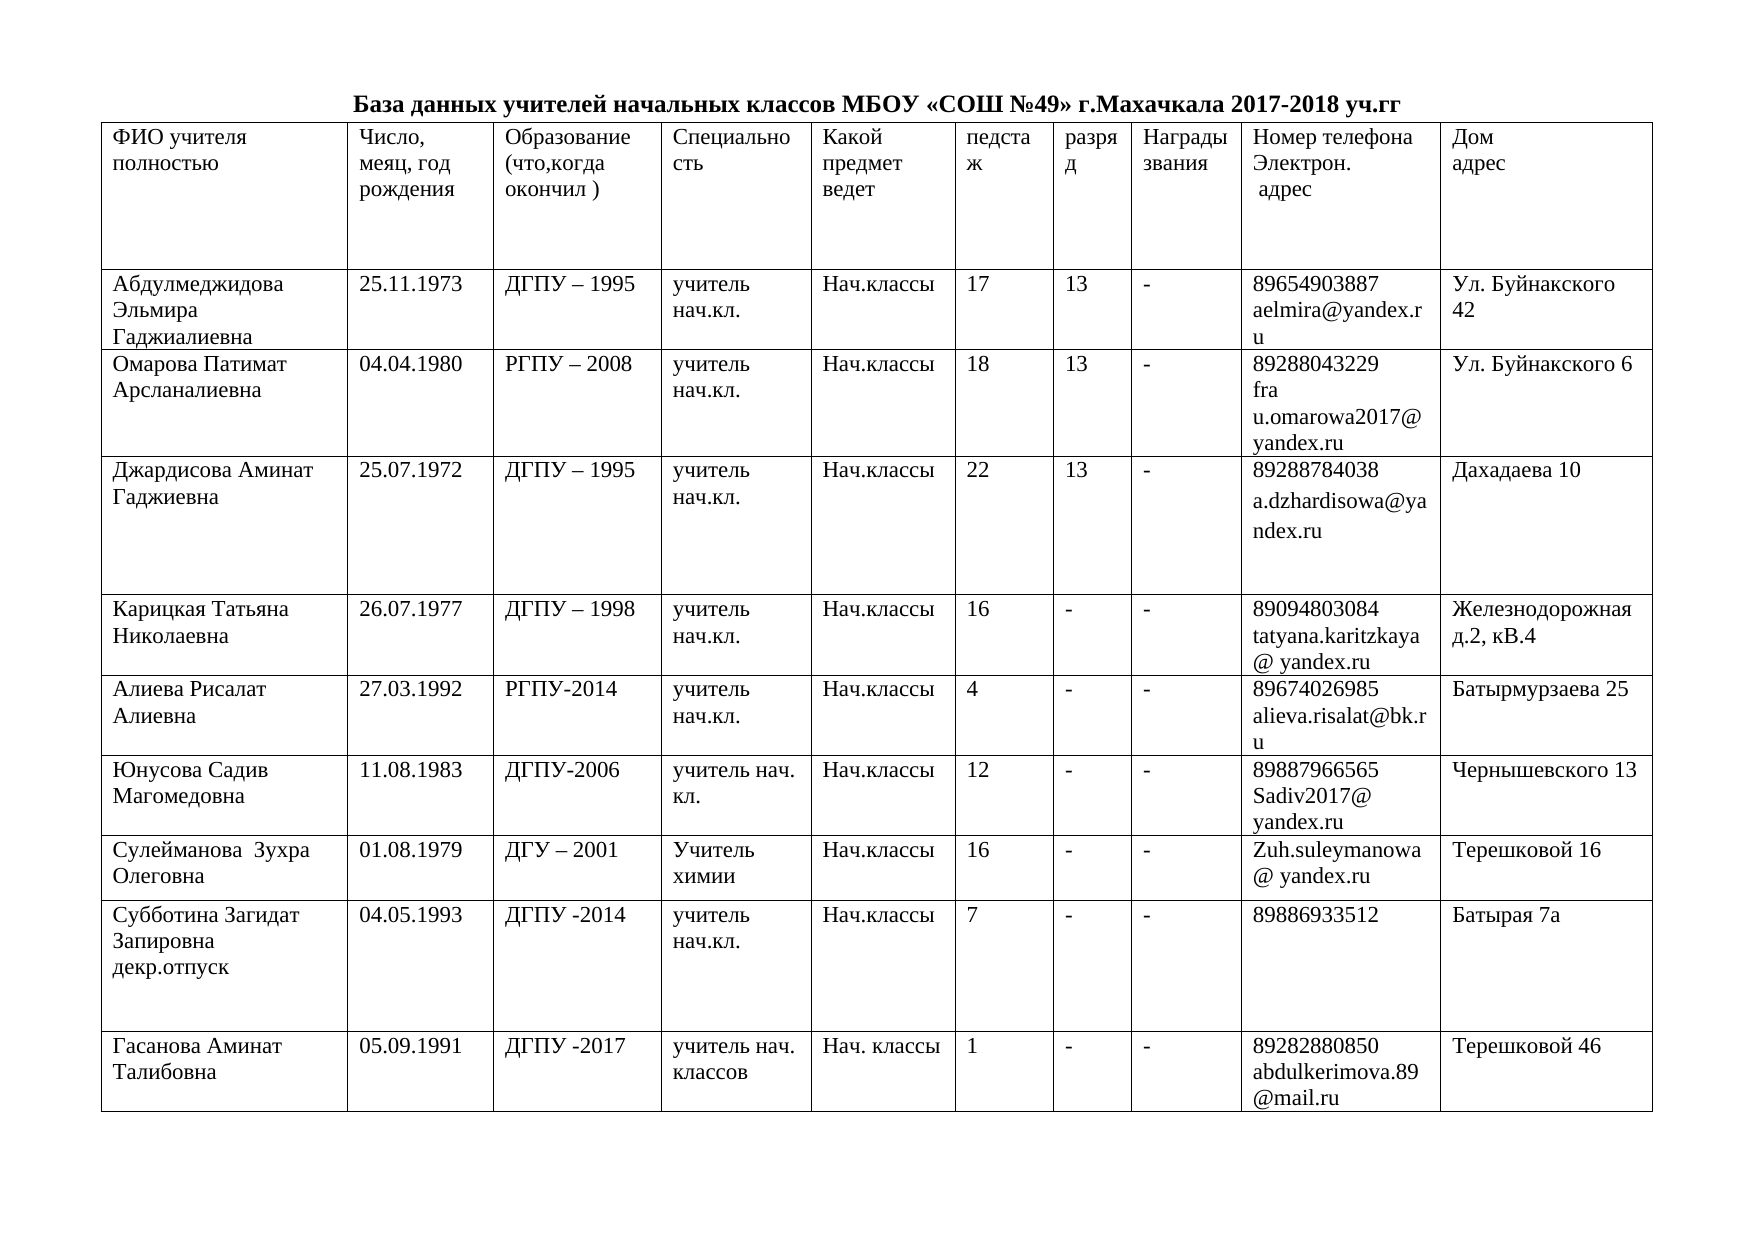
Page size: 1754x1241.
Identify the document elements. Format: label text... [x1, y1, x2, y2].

table_cell Сулейманова Зухра Олеговна [102, 836, 347, 899]
table_cell 11.08.1983 [348, 756, 493, 835]
table_cell 22 [956, 457, 1053, 594]
table_cell 4 [956, 676, 1053, 754]
table_cell учитель нач.кл. [662, 676, 811, 754]
table_header Награды звания [1132, 123, 1241, 269]
table_header Дом адрес [1441, 123, 1652, 269]
table_cell 89094803084 tatyana.karitzkaya@ yandex.ru [1242, 595, 1440, 674]
table_header Специальность [662, 123, 811, 269]
table_cell 89654903887 aelmira@yandex.ru [1242, 270, 1440, 349]
text База данных учителей начальных классов МБОУ «СОШ №49» г.Махачкала 2017-2018 уч.гг [118, 89, 1636, 117]
table_cell 89282880850 abdulkerimova.89@mail.ru [1242, 1032, 1440, 1111]
table_cell 12 [956, 756, 1053, 835]
table_cell Нач.классы [812, 270, 955, 349]
table_cell Нач.классы [812, 676, 955, 754]
table_header Число, меяц, год рождения [348, 123, 493, 269]
table_cell Абдулмеджидова Эльмира Гаджиалиевна [102, 270, 347, 349]
table_cell - [1132, 836, 1241, 899]
table_cell учитель нач.кл. [662, 270, 811, 349]
table_cell - [1132, 350, 1241, 456]
table_cell Нач.классы [812, 350, 955, 456]
table_cell РГПУ – 2008 [494, 350, 661, 456]
table_cell 7 [956, 901, 1053, 1031]
table_cell 25.07.1972 [348, 457, 493, 594]
table_cell Чернышевского 13 [1441, 756, 1652, 835]
table_cell Железнодорожная д.2, кВ.4 [1441, 595, 1652, 674]
table_cell - [1132, 756, 1241, 835]
table_cell Дахадаева 10 [1441, 457, 1652, 594]
table_cell Нач.классы [812, 901, 955, 1031]
table_cell - [1132, 595, 1241, 674]
table_cell Карицкая Татьяна Николаевна [102, 595, 347, 674]
table_cell 13 [1054, 270, 1131, 349]
table_cell учитель нач. кл. [662, 756, 811, 835]
table_cell Батырмурзаева 25 [1441, 676, 1652, 754]
table_cell учитель нач. классов [662, 1032, 811, 1111]
table_cell Ул. Буйнакского 42 [1441, 270, 1652, 349]
table_cell Юнусова Садив Магомедовна [102, 756, 347, 835]
table_cell учитель нач.кл. [662, 350, 811, 456]
table_cell - [1132, 457, 1241, 594]
table_cell 17 [956, 270, 1053, 349]
table_cell 01.08.1979 [348, 836, 493, 899]
table_cell Батырая 7а [1441, 901, 1652, 1031]
table_cell Ул. Буйнакского 6 [1441, 350, 1652, 456]
table_header ФИО учителя полностью [102, 123, 347, 269]
table_header Какой предмет ведет [812, 123, 955, 269]
table_cell Джардисова Аминат Гаджиевна [102, 457, 347, 594]
table_cell - [1054, 756, 1131, 835]
table_cell - [1054, 1032, 1131, 1111]
table_cell учитель нач.кл. [662, 901, 811, 1031]
table_header разряд [1054, 123, 1131, 269]
table_cell Нач.классы [812, 756, 955, 835]
table_cell 16 [956, 836, 1053, 899]
table_cell 89288043229 frau.omarowa2017@ yandex.ru [1242, 350, 1440, 456]
table_cell Терешковой 46 [1441, 1032, 1652, 1111]
table_cell Нач.классы [812, 595, 955, 674]
table_cell 1 [956, 1032, 1053, 1111]
table_cell ДГПУ – 1995 [494, 270, 661, 349]
table_cell ДГУ – 2001 [494, 836, 661, 899]
table_cell 27.03.1992 [348, 676, 493, 754]
table_cell 16 [956, 595, 1053, 674]
table_cell ДГПУ – 1998 [494, 595, 661, 674]
table_cell ДГПУ – 1995 [494, 457, 661, 594]
table_cell .dzhardisowa@yandex.ru [1242, 457, 1440, 594]
table_cell - [1132, 901, 1241, 1031]
table_cell ДГПУ -2014 [494, 901, 661, 1031]
table_cell учитель нач.кл. [662, 457, 811, 594]
table_cell 04.04.1980 [348, 350, 493, 456]
table_cell 05.09.1991 [348, 1032, 493, 1111]
table_cell 18 [956, 350, 1053, 456]
table_cell Нач.классы [812, 457, 955, 594]
table_cell ДГПУ-2006 [494, 756, 661, 835]
table_cell 89887966565 Sadiv2017@ yandex.ru [1242, 756, 1440, 835]
table_cell - [1132, 270, 1241, 349]
table_cell Нач.классы [812, 836, 955, 899]
table_cell 89674026985 alieva.risalat@bk.ru [1242, 676, 1440, 754]
table_cell 26.07.1977 [348, 595, 493, 674]
table_cell - [1054, 901, 1131, 1031]
table_cell Алиева Рисалат Алиевна [102, 676, 347, 754]
table_cell - [1054, 595, 1131, 674]
table_cell - [1132, 676, 1241, 754]
table_cell 89886933512 [1242, 901, 1440, 1031]
table_cell учитель нач.кл. [662, 595, 811, 674]
table_header педстаж [956, 123, 1053, 269]
table_cell - [1132, 1032, 1241, 1111]
table_header Образование (что,когда окончил ) [494, 123, 661, 269]
table_cell 04.05.1993 [348, 901, 493, 1031]
table_cell 13 [1054, 350, 1131, 456]
table_cell Терешковой 16 [1441, 836, 1652, 899]
table_header Номер телефона Электрон. адрес [1242, 123, 1440, 269]
table_cell Гасанова Аминат Талибовна [102, 1032, 347, 1111]
table_cell - [1054, 836, 1131, 899]
table_cell Zuh.suleymanowa@ yandex.ru [1242, 836, 1440, 899]
table_cell Субботина Загидат Запировна декр.отпуск [102, 901, 347, 1031]
table_cell ДГПУ -2017 [494, 1032, 661, 1111]
table_cell Учитель химии [662, 836, 811, 899]
table_cell 13 [1054, 457, 1131, 594]
table_cell Омарова Патимат Арсланалиевна [102, 350, 347, 456]
table_cell - [1054, 676, 1131, 754]
table_cell РГПУ-2014 [494, 676, 661, 754]
table_cell Нач. классы [812, 1032, 955, 1111]
table_cell 25.11.1973 [348, 270, 493, 349]
